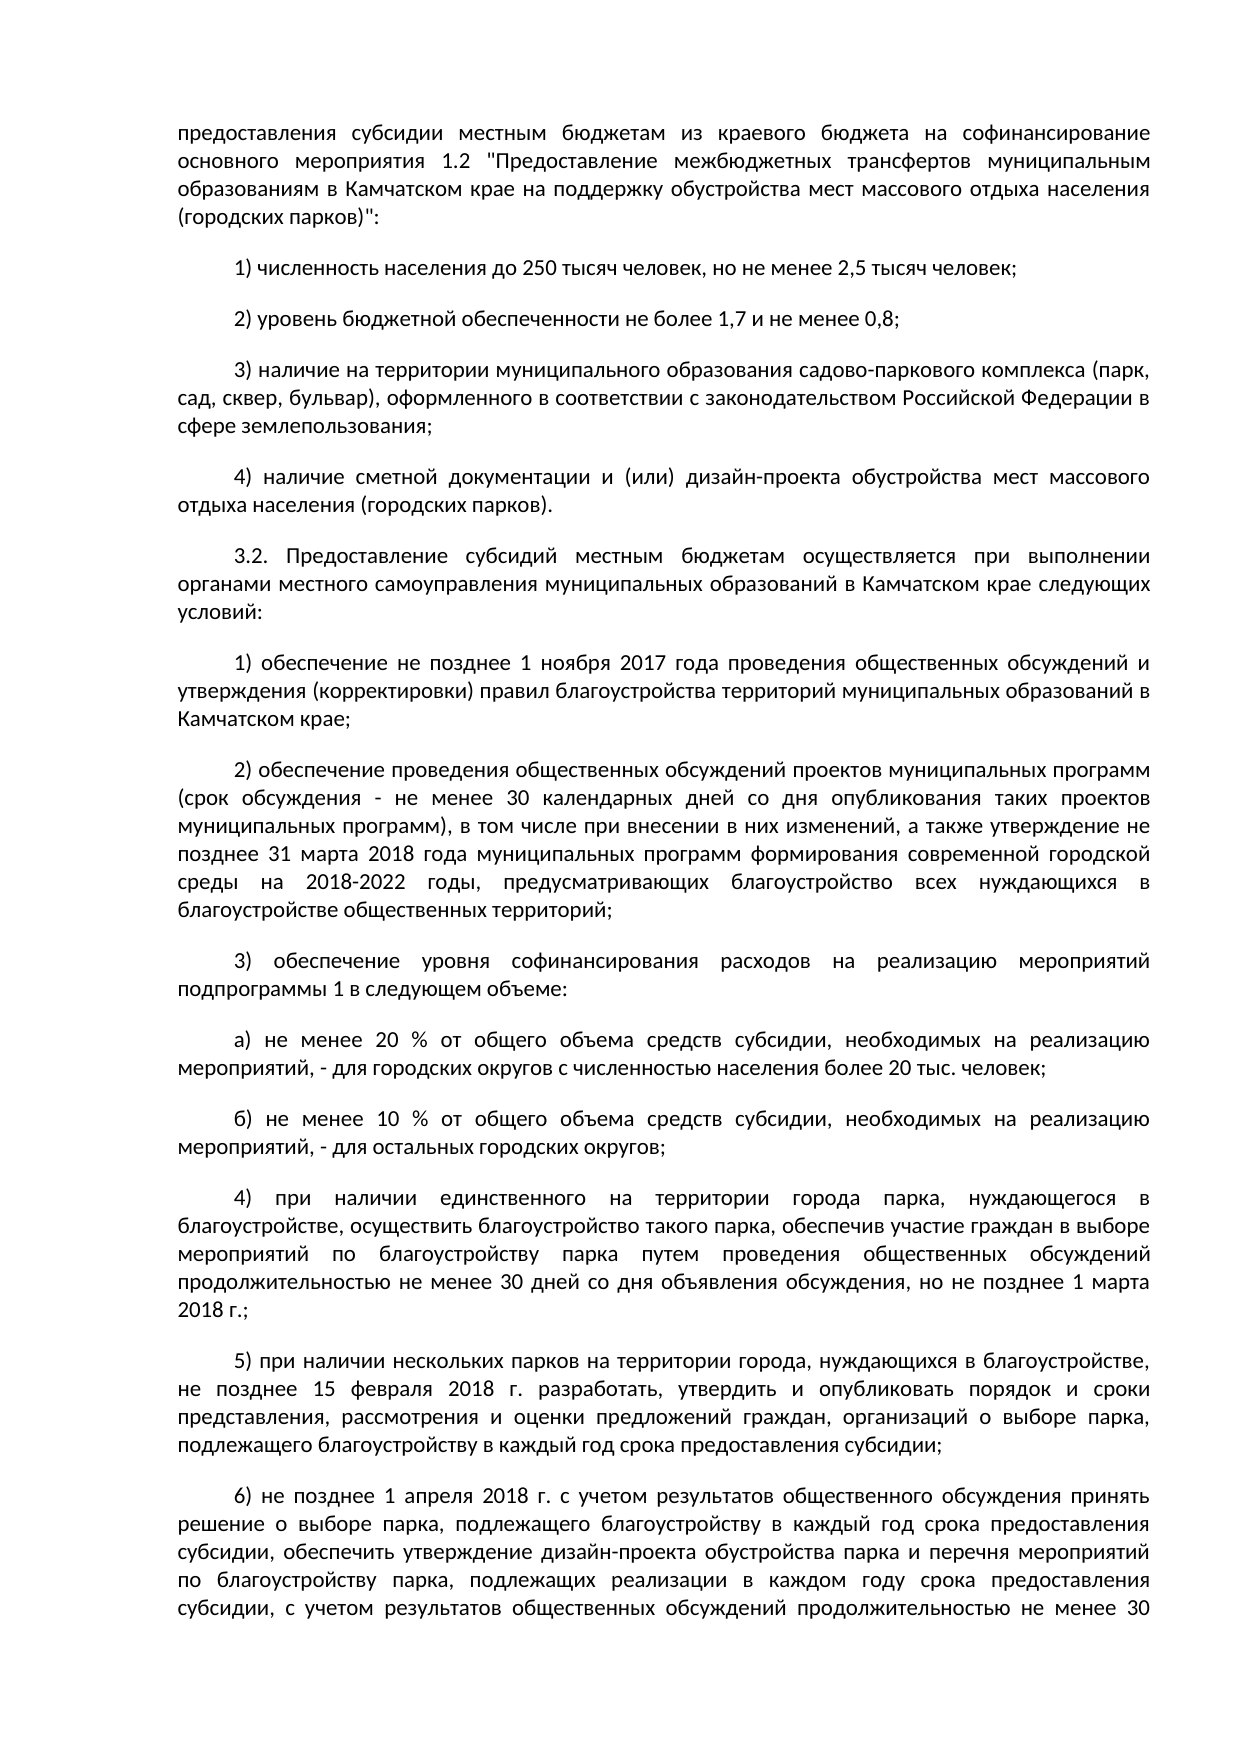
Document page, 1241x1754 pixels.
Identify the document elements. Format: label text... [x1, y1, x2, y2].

text а) не менее 20 % от общего объема средств субсидии, необходимых на реализацию мероприятий, - для городских округов с численностью населения более 20 тыс. человек; [177, 1025, 1152, 1081]
text 2) уровень бюджетной обеспеченности не более 1,7 и не менее 0,8; [177, 304, 1152, 332]
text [177, 1481, 1152, 1621]
text 4) наличие сметной документации и (или) дизайн-проекта обустройства мест массового отдыха населения (городских парков). [177, 462, 1152, 518]
text 2) обеспечение проведения общественных обсуждений проектов муниципальных программ (срок обсуждения - не менее 30 календарных дней со дня опубликования таких проектов муниципальных программ), в том числе при внесении в них изменений, а также утверждение не позднее 31 марта 2018 года муниципальных программ формирования современной городской среды на 2018-2022 годы, предусматривающих благоустройство всех нуждающихся в благоустройстве общественных территорий; [177, 755, 1152, 923]
text б) не менее 10 % от общего объема средств субсидии, необходимых на реализацию мероприятий, - для остальных городских округов; [177, 1104, 1152, 1160]
text 3) обеспечение уровня софинансирования расходов на реализацию мероприятий подпрограммы 1 в следующем объеме: [177, 946, 1152, 1002]
text 3) наличие на территории муниципального образования садово-паркового комплекса (парк, сад, сквер, бульвар), оформленного в соответствии с законодательством Российской Федерации в сфере землепользования; [177, 355, 1152, 439]
text 5) при наличии нескольких парков на территории города, нуждающихся в благоустройстве, не позднее 15 февраля 2018 г. разработать, утвердить и опубликовать порядок и сроки представления, рассмотрения и оценки предложений граждан, организаций о выборе парка, подлежащего благоустройству в каждый год срока предоставления субсидии; [177, 1346, 1152, 1458]
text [177, 118, 1152, 230]
text 1) численность населения до 250 тысяч человек, но не менее 2,5 тысяч человек; [177, 253, 1152, 281]
text 1) обеспечение не позднее 1 ноября 2017 года проведения общественных обсуждений и утверждения (корректировки) правил благоустройства территорий муниципальных образований в Камчатском крае; [177, 648, 1152, 732]
text 4) при наличии единственного на территории города парка, нуждающегося в благоустройстве, осуществить благоустройство такого парка, обеспечив участие граждан в выборе мероприятий по благоустройству парка путем проведения общественных обсуждений продолжительностью не менее 30 дней со дня объявления обсуждения, но не позднее 1 марта 2018 г.; [177, 1183, 1152, 1323]
text 3.2. Предоставление субсидий местным бюджетам осуществляется при выполнении органами местного самоуправления муниципальных образований в Камчатском крае следующих условий: [177, 541, 1152, 625]
